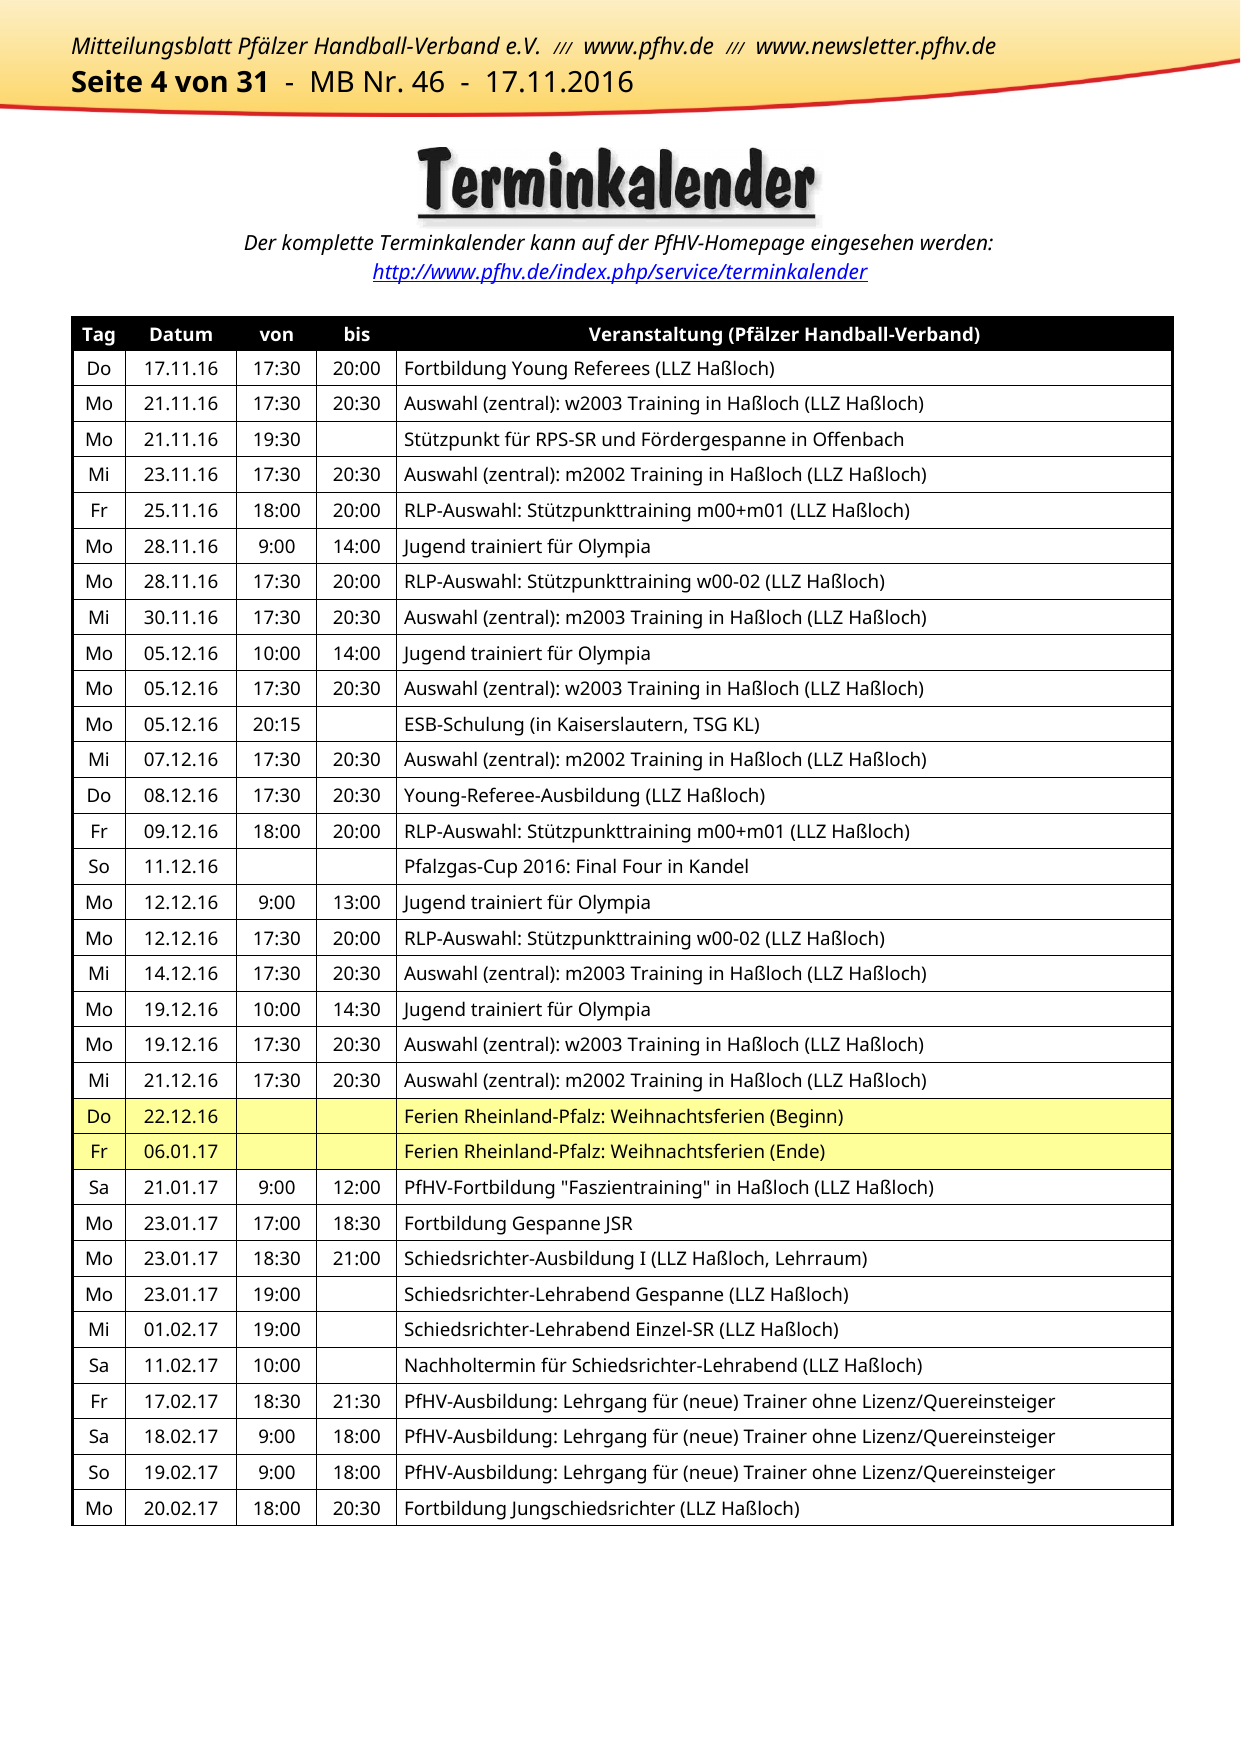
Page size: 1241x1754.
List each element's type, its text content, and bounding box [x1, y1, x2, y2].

table_cell 13:00 [317, 885, 396, 919]
table_cell 22.12.16 [126, 1099, 236, 1133]
table_cell 17:30 [237, 778, 316, 812]
table_cell 30.11.16 [126, 600, 236, 634]
table_cell RLP-Auswahl: Stützpunkttraining m00+m01 (LLZ Haßloch) [397, 814, 1171, 848]
table_cell Schiedsrichter-Ausbildung I (LLZ Haßloch, Lehrraum) [397, 1241, 1171, 1276]
table_cell 20:30 [317, 386, 396, 421]
table_cell 9:00 [237, 529, 316, 563]
table_cell Fr [74, 493, 125, 527]
table_cell 18:30 [237, 1241, 316, 1276]
table_cell [237, 849, 316, 884]
table_cell Young-Referee-Ausbildung (LLZ Haßloch) [397, 778, 1171, 812]
table_cell Auswahl (zentral): m2002 Training in Haßloch (LLZ Haßloch) [397, 1063, 1171, 1097]
table_cell 05.12.16 [126, 635, 236, 670]
table_cell 01.02.17 [126, 1312, 236, 1347]
text Der komplette Terminkalender kann auf der PfHV-Homepage eingesehen werden: [71, 228, 1169, 257]
table_cell 17:00 [237, 1205, 316, 1240]
table_header Veranstaltung (Pfälzer Handball-Verband) [398, 320, 1171, 349]
table_cell Fortbildung Young Referees (LLZ Haßloch) [397, 351, 1171, 385]
table_cell [317, 1134, 396, 1169]
table_cell Mi [74, 1312, 125, 1347]
table_cell 12:00 [317, 1170, 396, 1204]
table_cell 14:00 [317, 529, 396, 563]
table_cell 20:00 [317, 351, 396, 385]
table_cell 9:00 [237, 1455, 316, 1489]
table_cell 19.02.17 [126, 1455, 236, 1489]
table_cell 11.02.17 [126, 1348, 236, 1382]
table_header von [238, 320, 316, 349]
table_cell 14:30 [317, 992, 396, 1026]
table_cell Fortbildung Jungschiedsrichter (LLZ Haßloch) [397, 1490, 1171, 1525]
table_cell Mo [74, 1277, 125, 1311]
table_cell Sa [74, 1419, 125, 1454]
table_cell ESB-Schulung (in Kaiserslautern, TSG KL) [397, 707, 1171, 741]
table_cell 18:30 [317, 1205, 396, 1240]
table_cell [317, 849, 396, 884]
table_cell 17:30 [237, 742, 316, 777]
table_cell RLP-Auswahl: Stützpunkttraining w00-02 (LLZ Haßloch) [397, 920, 1171, 955]
table_cell Mi [74, 742, 125, 777]
table_cell 17:30 [237, 600, 316, 634]
table_cell [237, 1134, 316, 1169]
table_cell Mo [74, 1490, 125, 1525]
table_cell Mo [74, 635, 125, 670]
table_cell 17:30 [237, 1063, 316, 1097]
table_header Tag [74, 320, 124, 349]
table_cell 11.12.16 [126, 849, 236, 884]
table_cell 20:30 [317, 1027, 396, 1062]
table_cell 21:30 [317, 1384, 396, 1418]
table_cell 10:00 [237, 1348, 316, 1382]
table_cell 10:00 [237, 635, 316, 670]
table_cell 21.11.16 [126, 422, 236, 456]
table_cell PfHV-Ausbildung: Lehrgang für (neue) Trainer ohne Lizenz/Quereinsteiger [397, 1455, 1171, 1489]
table_cell Fortbildung Gespanne JSR [397, 1205, 1171, 1240]
table_cell 17:30 [237, 671, 316, 706]
table_cell 23.01.17 [126, 1205, 236, 1240]
table_cell RLP-Auswahl: Stützpunkttraining m00+m01 (LLZ Haßloch) [397, 493, 1171, 527]
table_cell Pfalzgas-Cup 2016: Final Four in Kandel [397, 849, 1171, 884]
table_cell Auswahl (zentral): m2003 Training in Haßloch (LLZ Haßloch) [397, 600, 1171, 634]
table_cell 25.11.16 [126, 493, 236, 527]
table_cell Mi [74, 457, 125, 492]
table_cell 20:30 [317, 778, 396, 812]
table_cell Sa [74, 1170, 125, 1204]
table_cell Auswahl (zentral): m2002 Training in Haßloch (LLZ Haßloch) [397, 742, 1171, 777]
table_cell 17:30 [237, 1027, 316, 1062]
table_cell 14.12.16 [126, 956, 236, 991]
text http://www.pfhv.de/index.php/service/terminkalender [71, 257, 1169, 285]
table_cell 20:00 [317, 564, 396, 599]
table_cell 18:30 [237, 1384, 316, 1418]
table_cell 20:30 [317, 1490, 396, 1525]
table_cell Do [74, 1099, 125, 1133]
table_cell [317, 1277, 396, 1311]
table_cell 18:00 [237, 814, 316, 848]
table_cell 18:00 [237, 1490, 316, 1525]
table_cell 20:30 [317, 671, 396, 706]
table_cell [317, 707, 396, 741]
table_cell 19:00 [237, 1277, 316, 1311]
table_cell Auswahl (zentral): w2003 Training in Haßloch (LLZ Haßloch) [397, 1027, 1171, 1062]
table_cell 23.01.17 [126, 1277, 236, 1311]
table_cell 20:00 [317, 493, 396, 527]
table_cell 07.12.16 [126, 742, 236, 777]
table_cell Auswahl (zentral): m2002 Training in Haßloch (LLZ Haßloch) [397, 457, 1171, 492]
table_cell RLP-Auswahl: Stützpunkttraining w00-02 (LLZ Haßloch) [397, 564, 1171, 599]
table_cell 18:00 [317, 1455, 396, 1489]
table_cell Mi [74, 600, 125, 634]
table_cell 18:00 [237, 493, 316, 527]
table_cell Jugend trainiert für Olympia [397, 885, 1171, 919]
table_cell 17:30 [237, 386, 316, 421]
table_cell PfHV-Ausbildung: Lehrgang für (neue) Trainer ohne Lizenz/Quereinsteiger [397, 1384, 1171, 1418]
table_cell Fr [74, 1384, 125, 1418]
table_cell Mo [74, 386, 125, 421]
table_cell PfHV-Fortbildung "Faszientraining" in Haßloch (LLZ Haßloch) [397, 1170, 1171, 1204]
table_cell [317, 1312, 396, 1347]
table_cell 12.12.16 [126, 920, 236, 955]
table_cell Mo [74, 529, 125, 563]
table_cell 20:30 [317, 457, 396, 492]
table_cell 23.11.16 [126, 457, 236, 492]
table_cell 20:15 [237, 707, 316, 741]
table_cell Auswahl (zentral): w2003 Training in Haßloch (LLZ Haßloch) [397, 386, 1171, 421]
table_cell 05.12.16 [126, 671, 236, 706]
table_cell Schiedsrichter-Lehrabend Einzel-SR (LLZ Haßloch) [397, 1312, 1171, 1347]
table_cell 9:00 [237, 1419, 316, 1454]
table_cell 21:00 [317, 1241, 396, 1276]
table_cell Mo [74, 1205, 125, 1240]
table_header bis [318, 320, 396, 349]
table_cell Mo [74, 671, 125, 706]
table_cell 06.01.17 [126, 1134, 236, 1169]
table_cell 17:30 [237, 351, 316, 385]
table_cell 19:30 [237, 422, 316, 456]
table_cell 20:00 [317, 814, 396, 848]
table_cell Mi [74, 956, 125, 991]
table_cell 9:00 [237, 1170, 316, 1204]
table_cell 18:00 [317, 1419, 396, 1454]
table_cell [317, 422, 396, 456]
table_cell 17:30 [237, 457, 316, 492]
table_cell Sa [74, 1348, 125, 1382]
table_cell 21.01.17 [126, 1170, 236, 1204]
table_cell 05.12.16 [126, 707, 236, 741]
table_cell Mi [74, 1063, 125, 1097]
table_cell Ferien Rheinland-Pfalz: Weihnachtsferien (Beginn) [397, 1099, 1171, 1133]
table_cell 18.02.17 [126, 1419, 236, 1454]
table_cell 17:30 [237, 564, 316, 599]
table_cell Mo [74, 992, 125, 1026]
table_cell 28.11.16 [126, 529, 236, 563]
table_cell 20:00 [317, 920, 396, 955]
table_cell 20:30 [317, 956, 396, 991]
table_cell 19.12.16 [126, 1027, 236, 1062]
table_cell [237, 1099, 316, 1133]
table_cell So [74, 849, 125, 884]
table_cell 20:30 [317, 742, 396, 777]
table_cell Mo [74, 1241, 125, 1276]
table_cell Jugend trainiert für Olympia [397, 635, 1171, 670]
table_cell Jugend trainiert für Olympia [397, 992, 1171, 1026]
table_cell 20:30 [317, 600, 396, 634]
table_cell 09.12.16 [126, 814, 236, 848]
table_cell [317, 1099, 396, 1133]
table_cell Mo [74, 422, 125, 456]
picture [0, 0, 1241, 117]
table_cell 19:00 [237, 1312, 316, 1347]
table_cell 10:00 [237, 992, 316, 1026]
table_cell Nachholtermin für Schiedsrichter-Lehrabend (LLZ Haßloch) [397, 1348, 1171, 1382]
table_cell 17.02.17 [126, 1384, 236, 1418]
table_cell Mo [74, 707, 125, 741]
table_cell Mo [74, 564, 125, 599]
table_cell Do [74, 351, 125, 385]
table_cell 12.12.16 [126, 885, 236, 919]
table_cell Mo [74, 885, 125, 919]
table_cell 28.11.16 [126, 564, 236, 599]
table_cell 17:30 [237, 920, 316, 955]
table_cell 17:30 [237, 956, 316, 991]
table_cell Do [74, 778, 125, 812]
table_cell 21.11.16 [126, 386, 236, 421]
picture [416, 147, 824, 229]
table_cell 9:00 [237, 885, 316, 919]
table_cell 14:00 [317, 635, 396, 670]
table_cell 20.02.17 [126, 1490, 236, 1525]
table_cell 08.12.16 [126, 778, 236, 812]
table_cell Mo [74, 920, 125, 955]
table_cell PfHV-Ausbildung: Lehrgang für (neue) Trainer ohne Lizenz/Quereinsteiger [397, 1419, 1171, 1454]
table_cell Ferien Rheinland-Pfalz: Weihnachtsferien (Ende) [397, 1134, 1171, 1169]
table_cell [317, 1348, 396, 1382]
table_cell So [74, 1455, 125, 1489]
table_cell Auswahl (zentral): w2003 Training in Haßloch (LLZ Haßloch) [397, 671, 1171, 706]
table_cell 19.12.16 [126, 992, 236, 1026]
table_cell Fr [74, 814, 125, 848]
table_cell 21.12.16 [126, 1063, 236, 1097]
table_cell Stützpunkt für RPS-SR und Fördergespanne in Offenbach [397, 422, 1171, 456]
table_cell 20:30 [317, 1063, 396, 1097]
table_cell 23.01.17 [126, 1241, 236, 1276]
table_cell Mo [74, 1027, 125, 1062]
table_cell Fr [74, 1134, 125, 1169]
table_cell Jugend trainiert für Olympia [397, 529, 1171, 563]
table_header Datum [126, 320, 236, 349]
table_cell Schiedsrichter-Lehrabend Gespanne (LLZ Haßloch) [397, 1277, 1171, 1311]
table_cell 17.11.16 [126, 351, 236, 385]
table_cell Auswahl (zentral): m2003 Training in Haßloch (LLZ Haßloch) [397, 956, 1171, 991]
